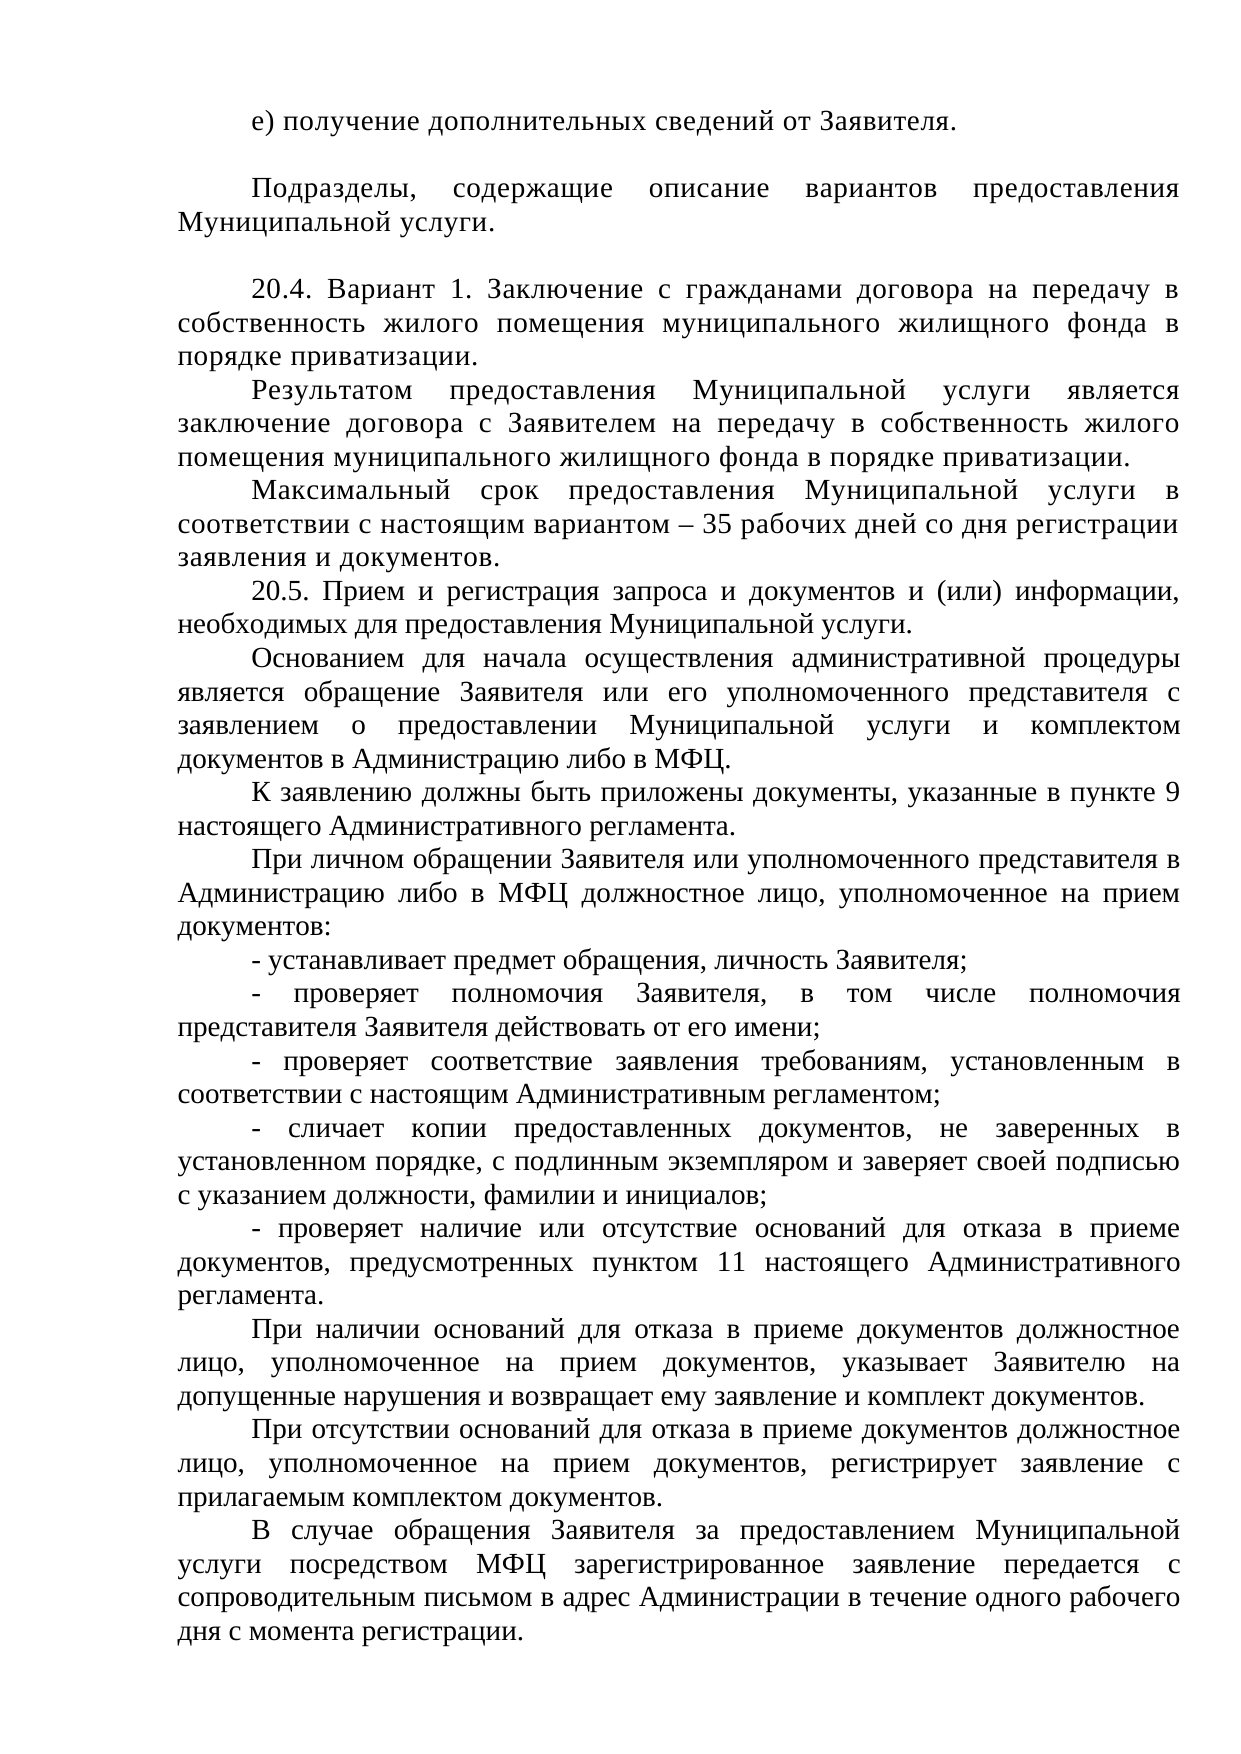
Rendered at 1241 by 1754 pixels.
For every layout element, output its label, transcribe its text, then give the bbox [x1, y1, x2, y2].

text - проверяет соответствие заявления требованиям, установленным в соответствии с настоящим Административным регламентом; [177, 1043, 1181, 1110]
text - проверяет наличие или отсутствие оснований для отказа в приеме документов, предусмотренных пунктом 11 настоящего Административного регламента. [177, 1210, 1181, 1311]
text 20.4. Вариант 1. Заключение с гражданами договора на передачу в собственность жилого помещения муниципального жилищного фонда в порядке приватизации. [177, 271, 1181, 372]
text При личном обращении Заявителя или уполномоченного представителя в Администрацию либо в МФЦ должностное лицо, уполномоченное на прием документов: [177, 841, 1181, 942]
text 20.5. Прием и регистрация запроса и документов и (или) информации, необходимых для предоставления Муниципальной услуги. [177, 573, 1181, 640]
text Основанием для начала осуществления административной процедуры является обращение Заявителя или его уполномоченного представителя с заявлением о предоставлении Муниципальной услуги и комплектом документов в Администрацию либо в МФЦ. [177, 640, 1181, 774]
text Подразделы, содержащие описание вариантов предоставления Муниципальной услуги. [177, 171, 1181, 238]
text Результатом предоставления Муниципальной услуги является заключение договора с Заявителем на передачу в собственность жилого помещения муниципального жилищного фонда в порядке приватизации. [177, 372, 1181, 472]
text - устанавливает предмет обращения, личность Заявителя; [177, 942, 1181, 976]
text - сличает копии предоставленных документов, не заверенных в установленном порядке, с подлинным экземпляром и заверяет своей подписью с указанием должности, фамилии и инициалов; [177, 1110, 1181, 1210]
text Максимальный срок предоставления Муниципальной услуги в соответствии с настоящим вариантом – 35 рабочих дней со дня регистрации заявления и документов. [177, 472, 1181, 573]
text В случае обращения Заявителя за предоставлением Муниципальной услуги посредством МФЦ зарегистрированное заявление передается с сопроводительным письмом в адрес Администрации в течение одного рабочего дня с момента регистрации. [177, 1512, 1181, 1646]
text К заявлению должны быть приложены документы, указанные в пункте 9 настоящего Административного регламента. [177, 774, 1181, 841]
text е) получение дополнительных сведений от Заявителя. [177, 103, 1181, 137]
text При наличии оснований для отказа в приеме документов должностное лицо, уполномоченное на прием документов, указывает Заявителю на допущенные нарушения и возвращает ему заявление и комплект документов. [177, 1311, 1181, 1412]
text При отсутствии оснований для отказа в приеме документов должностное лицо, уполномоченное на прием документов, регистрирует заявление с прилагаемым комплектом документов. [177, 1412, 1181, 1512]
text - проверяет полномочия Заявителя, в том числе полномочия представителя Заявителя действовать от его имени; [177, 976, 1181, 1043]
